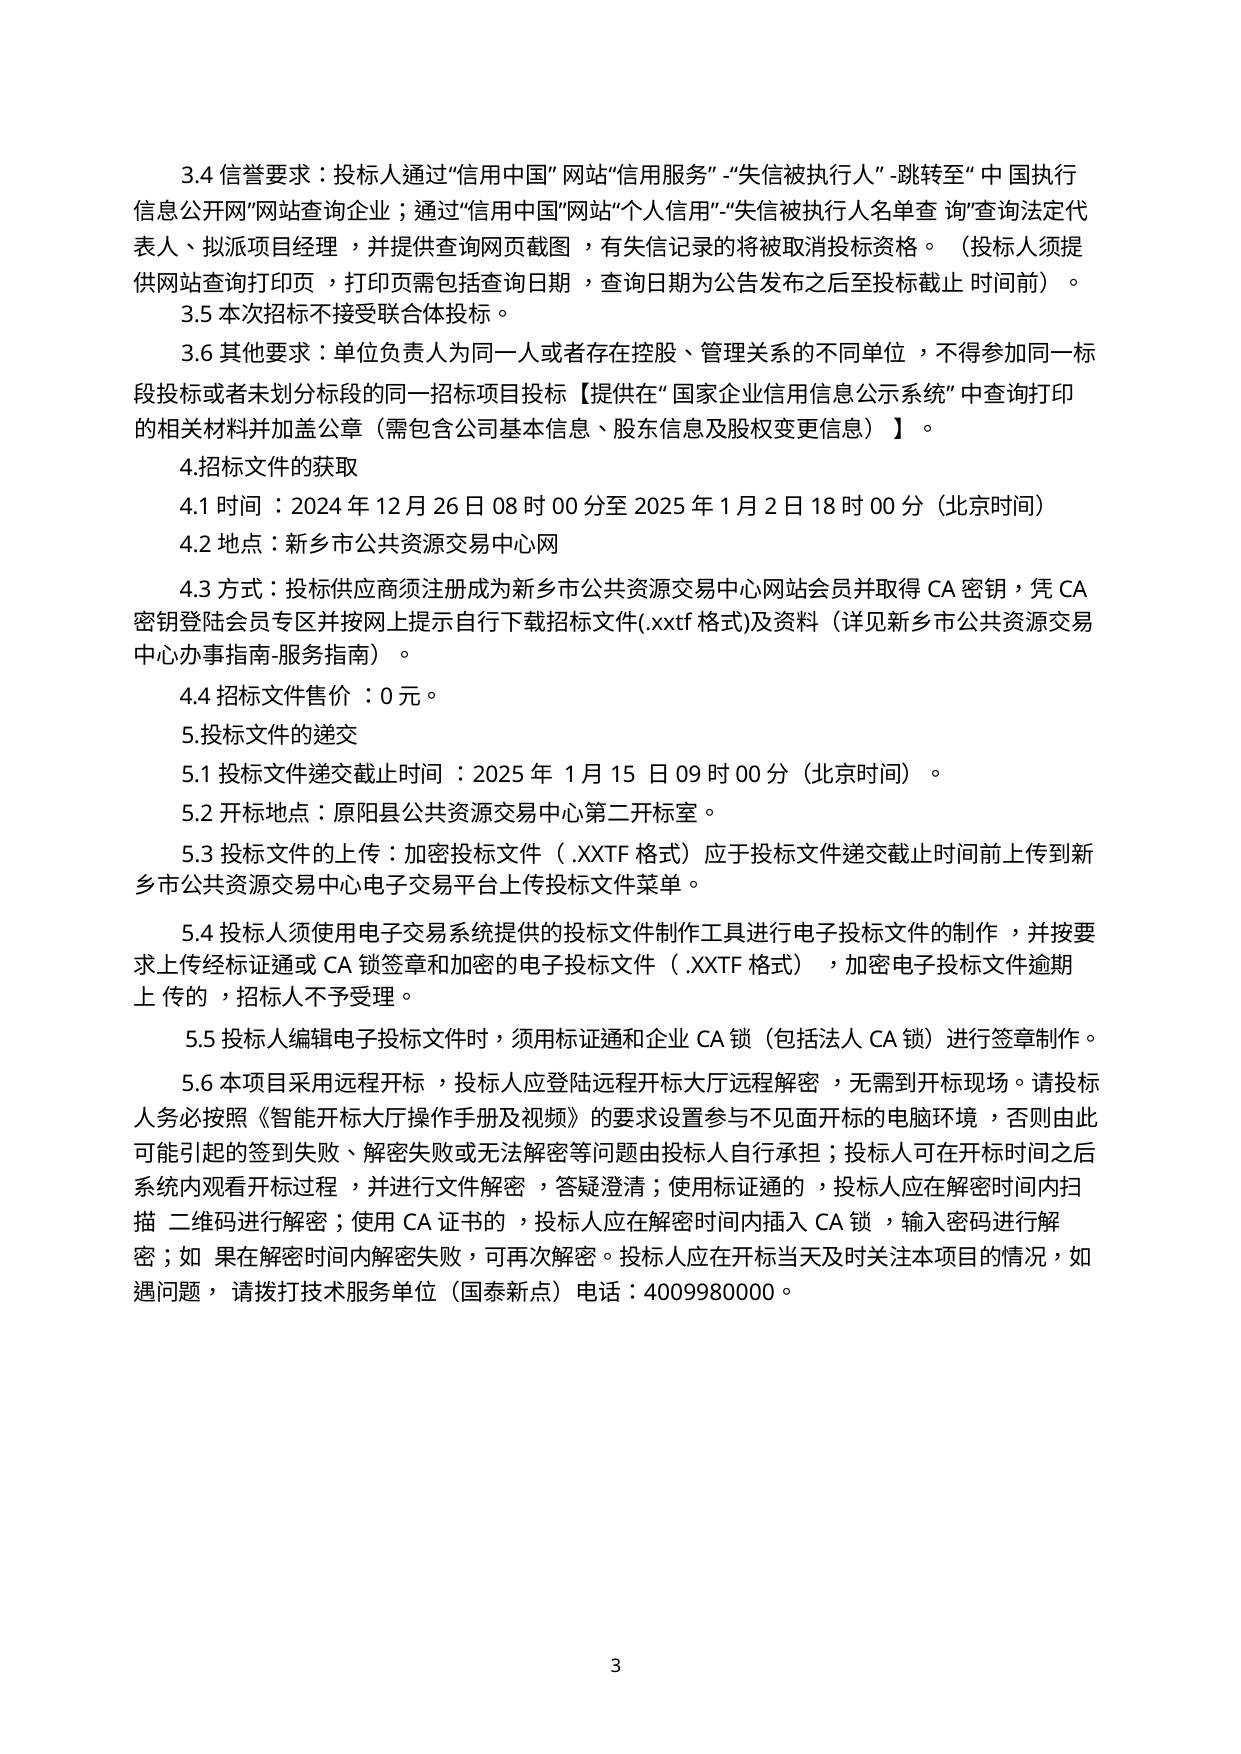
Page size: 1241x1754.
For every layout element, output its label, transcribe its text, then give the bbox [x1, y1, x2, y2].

text 3.5 本次招标不接受联合体投标。 [181, 304, 1103, 327]
text 3.6 其他要求：单位负责人为同一人或者存在控股、管理关系的不同单位 ，不得参加同一标 [181, 343, 1103, 367]
text 5.5 投标人编辑电子投标文件时，须用标证通和企业 CA 锁（包括法人 CA 锁）进行签章制作。 [134, 1025, 1103, 1054]
text 5.1 投标文件递交截止时间 ：2025 年 1月 15 日 09 时 00 分（北京时间）。 [181, 760, 1103, 789]
text 段投标或者未划分标段的同一招标项目投标【提供在“ 国家企业信用信息公示系统” 中查询打印 的相关材料并加盖公章（需包含公司基本信息、股东信息及股权变更信息） 】。 [134, 378, 1096, 444]
text 4.1 时间 ：2024 年12月26日 08 时 00 分至 2025 年1月2日 18 时 00 分（北京时间） [179, 491, 1103, 520]
text 4.2 地点：新乡市公共资源交易中心网 [179, 533, 1103, 558]
text 5.3 投标文件的上传：加密投标文件（ .XXTF 格式）应于投标文件递交截止时间前上传到新 乡市公共资源交易中心电子交易平台上传投标文件菜单。 [134, 838, 1096, 901]
text 5.2 开标地点：原阳县公共资源交易中心第二开标室。 [181, 802, 1103, 826]
text 5.4 投标人须使用电子交易系统提供的投标文件制作工具进行电子投标文件的制作 ，并按要 求上传经标证通或 CA 锁签章和加密的电子投标文件（ .XXTF 格式） ，加密电子投标文件逾期上 传的 ，招标人不予受理。 [134, 917, 1096, 1013]
text 4.3 方式：投标供应商须注册成为新乡市公共资源交易中心网站会员并取得 CA 密钥，凭 CA 密钥登陆会员专区并按网上提示自行下载招标文件(.xxtf 格式)及资料（详见新乡市公共资源交易 中心办事指南-服务指南）。 [134, 573, 1096, 670]
text 4.4 招标文件售价 ：0 元。 [179, 685, 1103, 709]
text 5.投标文件的递交 [181, 725, 1103, 749]
text 3.4 信誉要求：投标人通过“信用中国” 网站“信用服务” -“失信被执行人” -跳转至“ 中 国执行信息公开网”网站查询企业；通过“信用中国”网站“个人信用”-“失信被执行人名单查 询”查询法定代表人、拟派项目经理 ，并提供查询网页截图 ，有失信记录的将被取消投标资格。 （投标人须提供网站查询打印页 ，打印页需包括查询日期 ，查询日期为公告发布之后至投标截止 时间前）。 [134, 159, 1096, 299]
text 5.6 本项目采用远程开标 ，投标人应登陆远程开标大厅远程解密 ，无需到开标现场。请投标 人务必按照《智能开标大厅操作手册及视频》的要求设置参与不见面开标的电脑环境 ，否则由此 可能引起的签到失败、解密失败或无法解密等问题由投标人自行承担；投标人可在开标时间之后 系统内观看开标过程 ，并进行文件解密 ，答疑澄清；使用标证通的 ，投标人应在解密时间内扫描 二维码进行解密；使用 CA 证书的 ，投标人应在解密时间内插入 CA 锁 ，输入密码进行解密；如 果在解密时间内解密失败，可再次解密。投标人应在开标当天及时关注本项目的情况，如遇问题， 请拨打技术服务单位（国泰新点）电话：4009980000。 [134, 1067, 1103, 1307]
text 4.招标文件的获取 [179, 456, 1103, 480]
